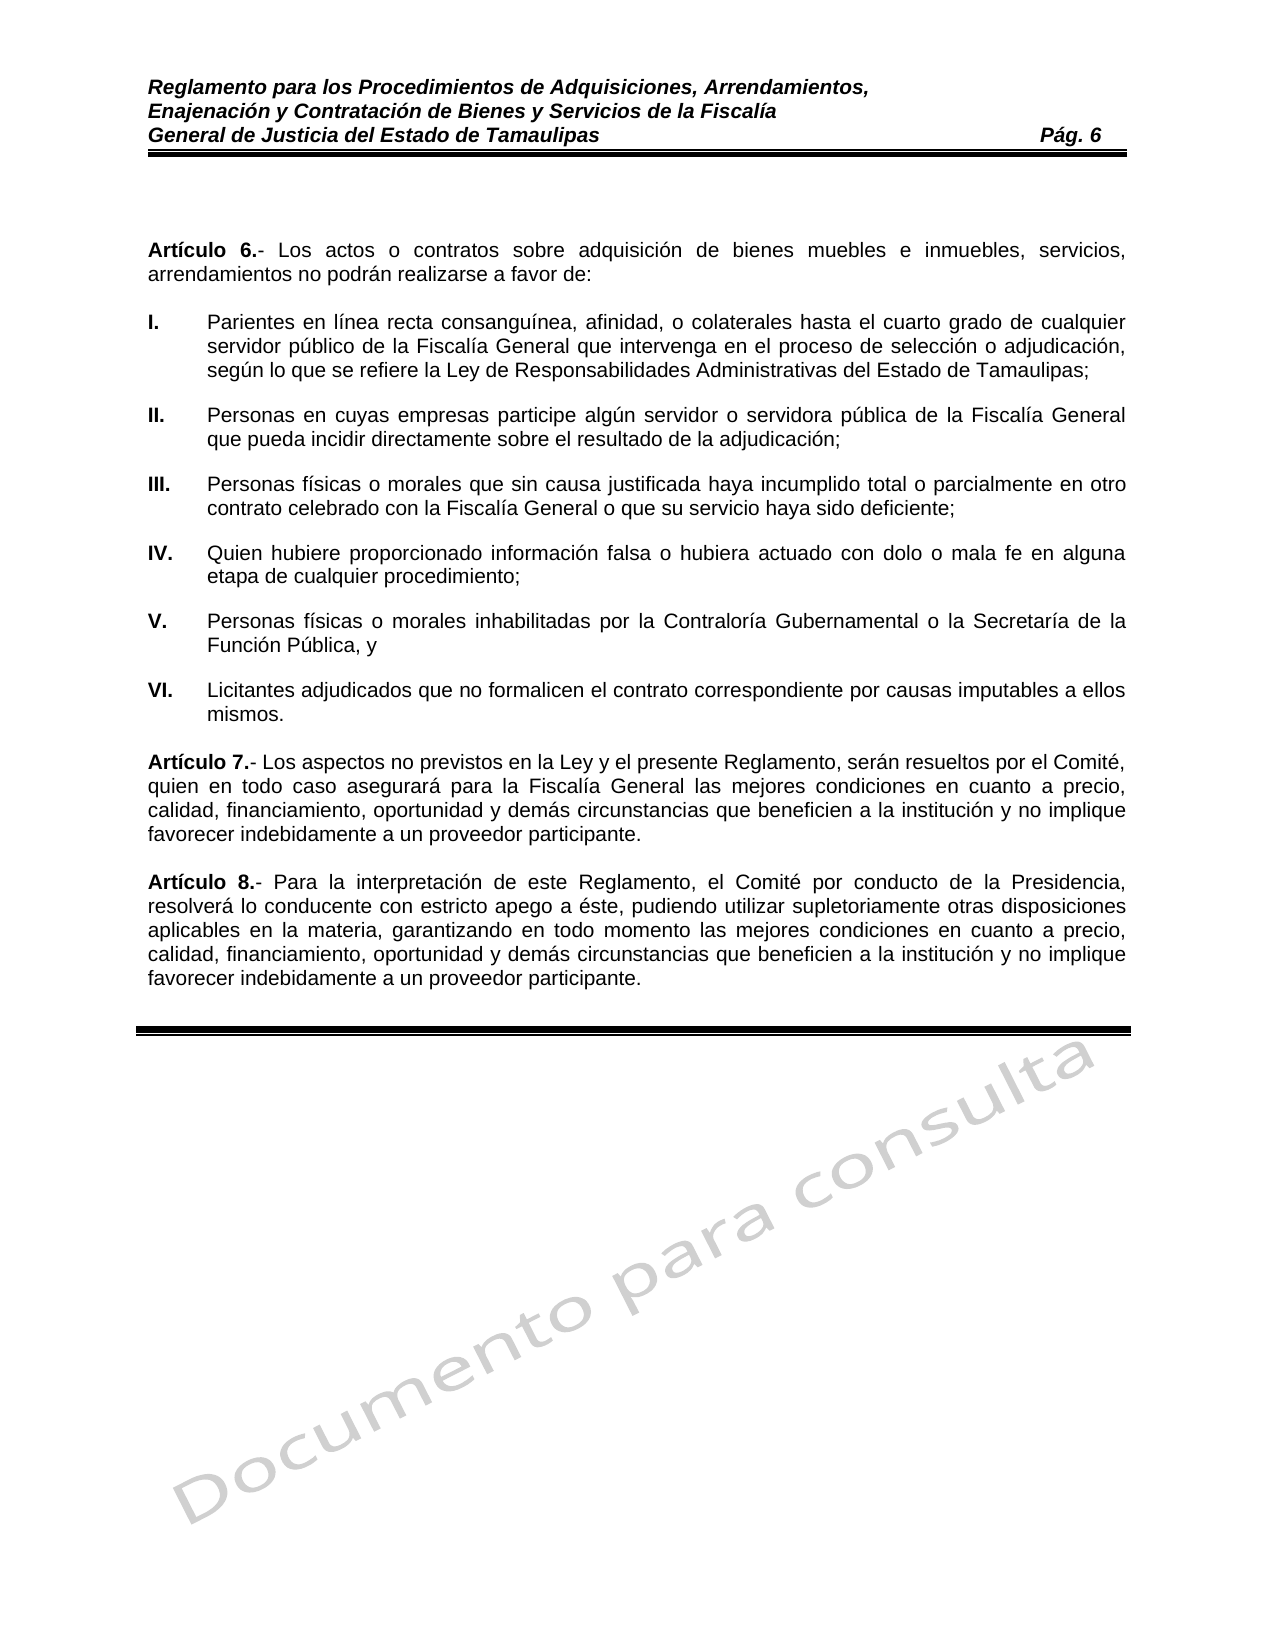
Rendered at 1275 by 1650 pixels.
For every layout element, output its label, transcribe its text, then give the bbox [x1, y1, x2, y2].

text Artículo 6.- Los actos o contratos sobre adquisición de bienes muebles e inmuebles, servicios, arrendamientos no podrán realizarse a favor de: [148, 238, 1127, 286]
list Licitantes adjudicados que no formalicen el contrato correspondiente por causas imputables a ellos mismos. [148, 678, 1127, 726]
list Personas físicas o morales que sin causa justificada haya incumplido total o parcialmente en otro contrato celebrado con la Fiscalía General o que su servicio haya sido deficiente; [148, 472, 1127, 519]
text Artículo 7.- Los aspectos no previstos en la Ley y el presente Reglamento, serán resueltos por el Comité, quien en todo caso asegurará para la Fiscalía General las mejores condiciones en cuanto a precio, calidad, financiamiento, oportunidad y demás circunstancias que beneficien a la institución y no implique favorecer indebidamente a un proveedor participante. [148, 750, 1127, 846]
list Parientes en línea recta consanguínea, afinidad, o colaterales hasta el cuarto grado de cualquier servidor público de la Fiscalía General que intervenga en el proceso de selección o adjudicación, según lo que se refiere la Ley de Responsabilidades Administrativas del Estado de Tamaulipas; [148, 310, 1127, 382]
list Personas físicas o morales inhabilitadas por la Contraloría Gubernamental o la Secretaría de la Función Pública, y [148, 609, 1127, 657]
list Quien hubiere proporcionado información falsa o hubiera actuado con dolo o mala fe en alguna etapa de cualquier procedimiento; [148, 540, 1127, 588]
text Artículo 8.- Para la interpretación de este Reglamento, el Comité por conducto de la Presidencia, resolverá lo conducente con estricto apego a éste, pudiendo utilizar supletoriamente otras disposiciones aplicables en la materia, garantizando en todo momento las mejores condiciones en cuanto a precio, calidad, financiamiento, oportunidad y demás circunstancias que beneficien a la institución y no implique favorecer indebidamente a un proveedor participante. [148, 869, 1127, 989]
list Personas en cuyas empresas participe algún servidor o servidora pública de la Fiscalía General que pueda incidir directamente sobre el resultado de la adjudicación; [148, 403, 1127, 451]
